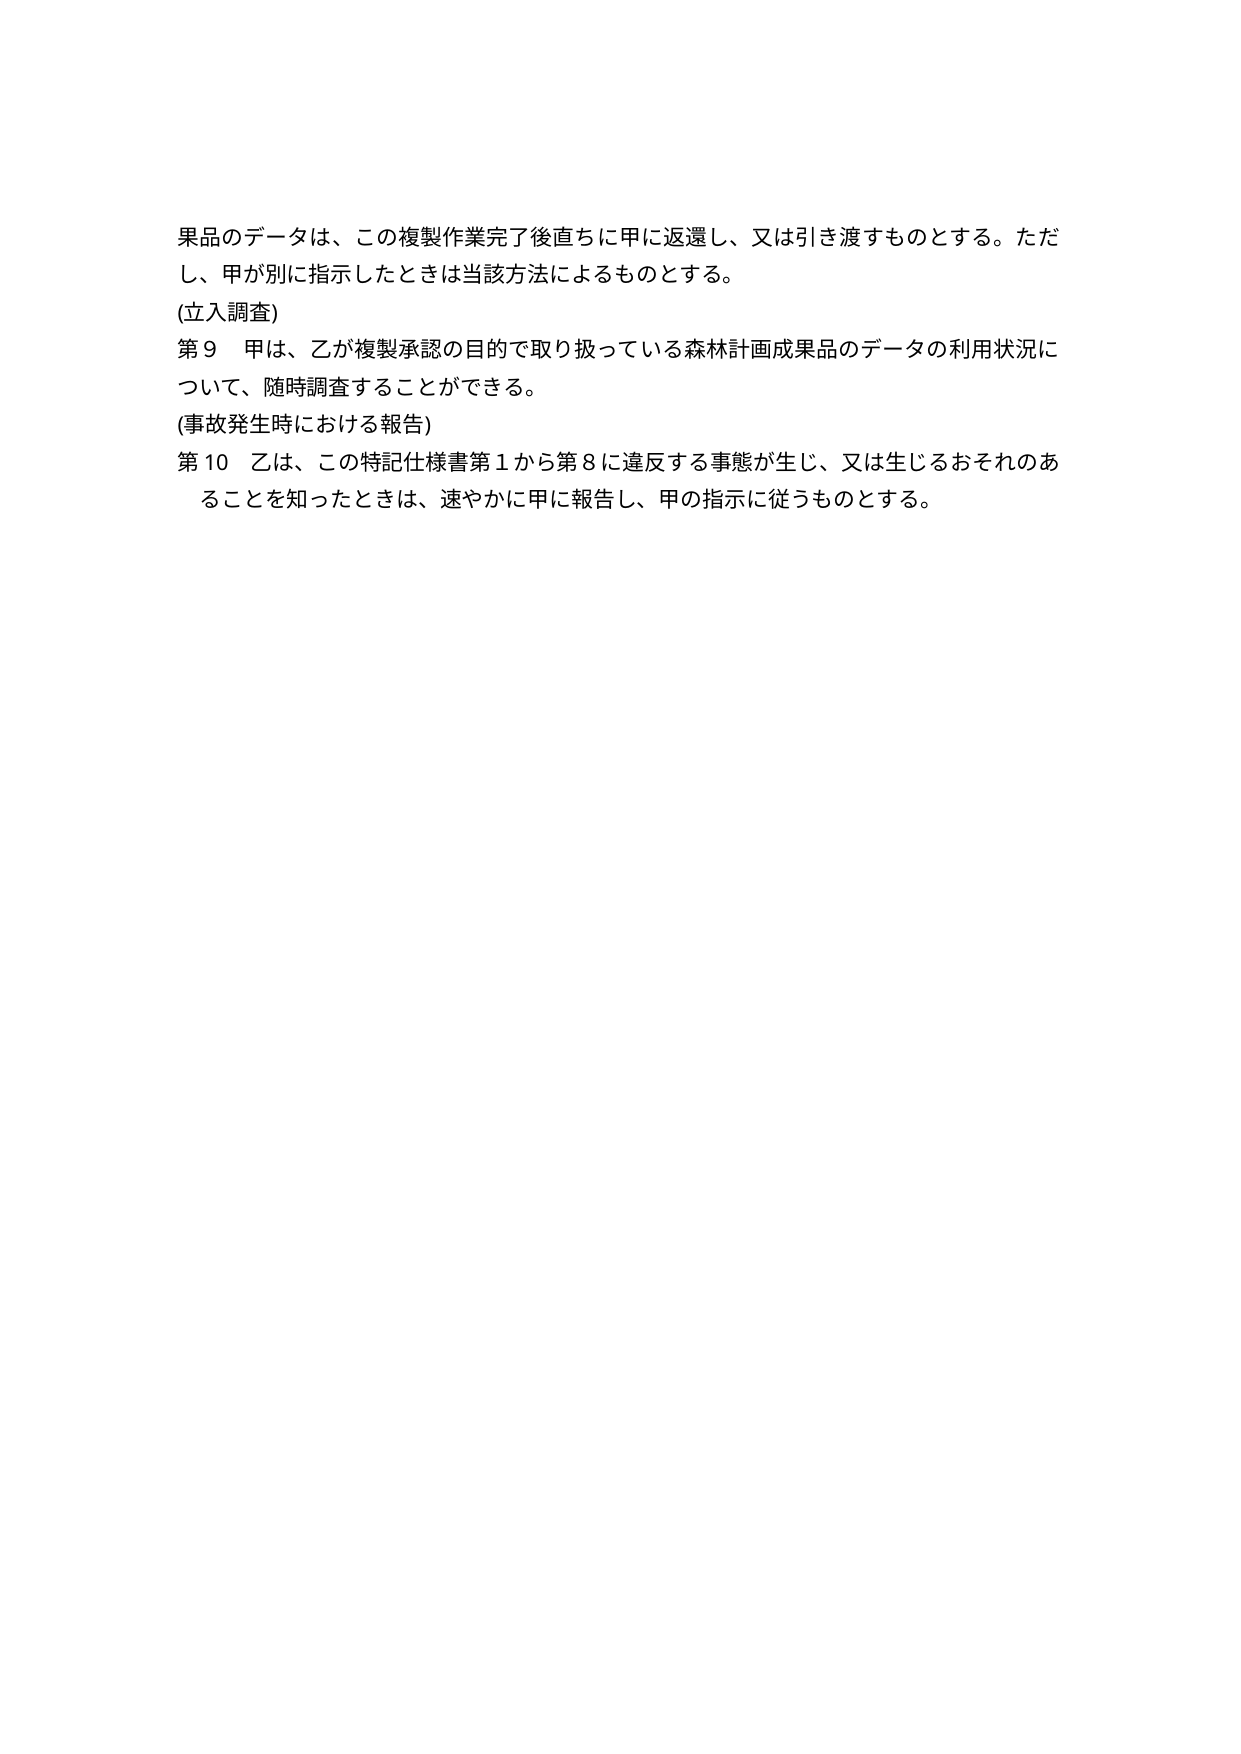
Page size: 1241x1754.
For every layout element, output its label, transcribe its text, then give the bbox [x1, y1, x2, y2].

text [177, 217, 1063, 292]
text 第９ 甲は、乙が複製承認の目的で取り扱っている森林計画成果品のデータの利用状況について、随時調査することができる。 [177, 329, 1063, 404]
text (事故発生時における報告) [177, 404, 1063, 442]
text 第10 乙は、この特記仕様書第１から第８に違反する事態が生じ、又は生じるおそれのあることを知ったときは、速やかに甲に報告し、甲の指示に従うものとする。 [177, 442, 1063, 517]
text (立入調査) [177, 292, 1063, 329]
